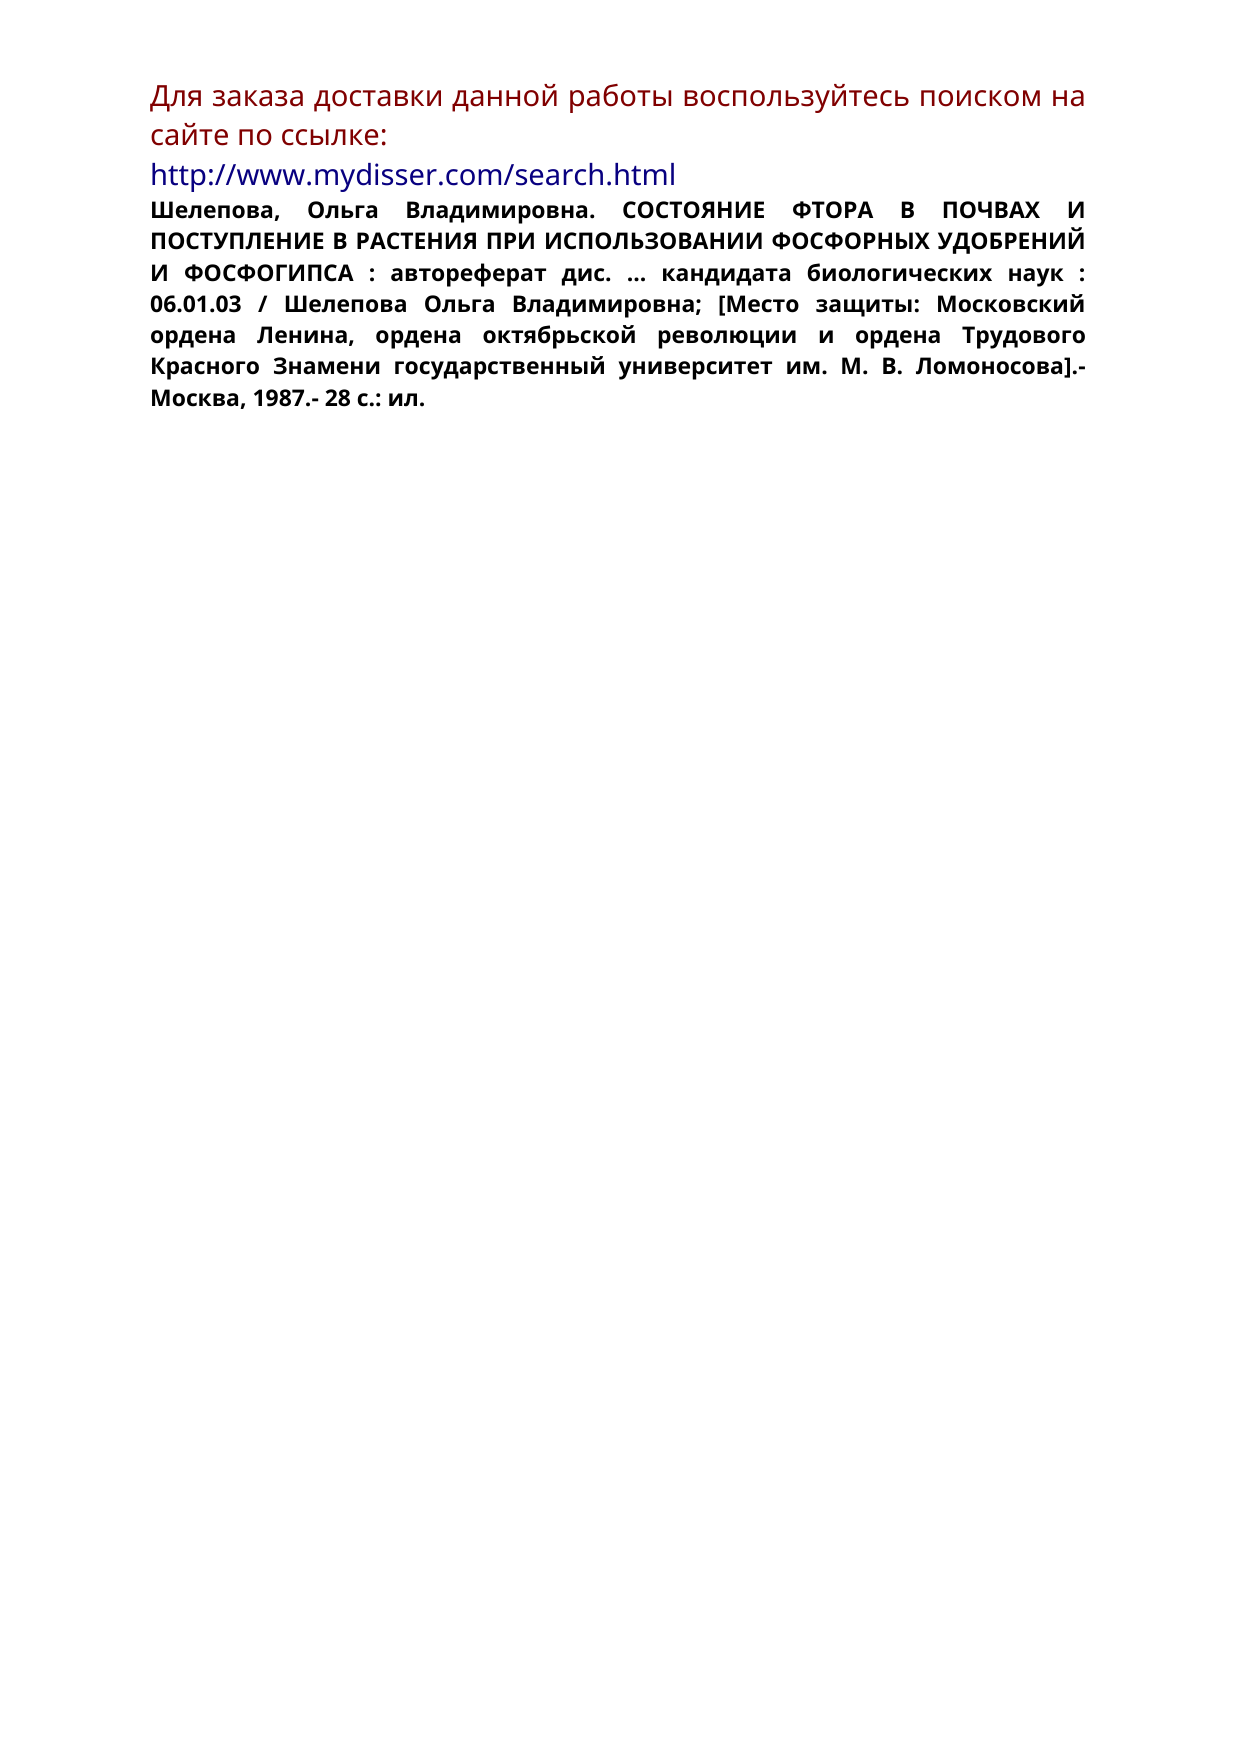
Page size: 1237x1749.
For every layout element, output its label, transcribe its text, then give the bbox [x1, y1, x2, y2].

text Шелепова, Ольга Владимировна. СОСТОЯНИЕ ФТОРА В ПОЧВАХ И ПОСТУПЛЕНИЕ В РАСТЕНИЯ ПРИ ИСПОЛЬЗОВАНИИ ФОСФОРНЫХ УДОБРЕНИЙ И ФОСФОГИПСА : автореферат дис. ... кандидата биологических наук : 06.01.03 / Шелепова Ольга Владимировна; [Место защиты: Московский ордена Ленина, ордена октябрьской революции и ордена Трудового Красного Знамени государственный университет им. М. В. Ломоносова].- Москва, 1987.- 28 с.: ил. [150, 194, 1086, 413]
